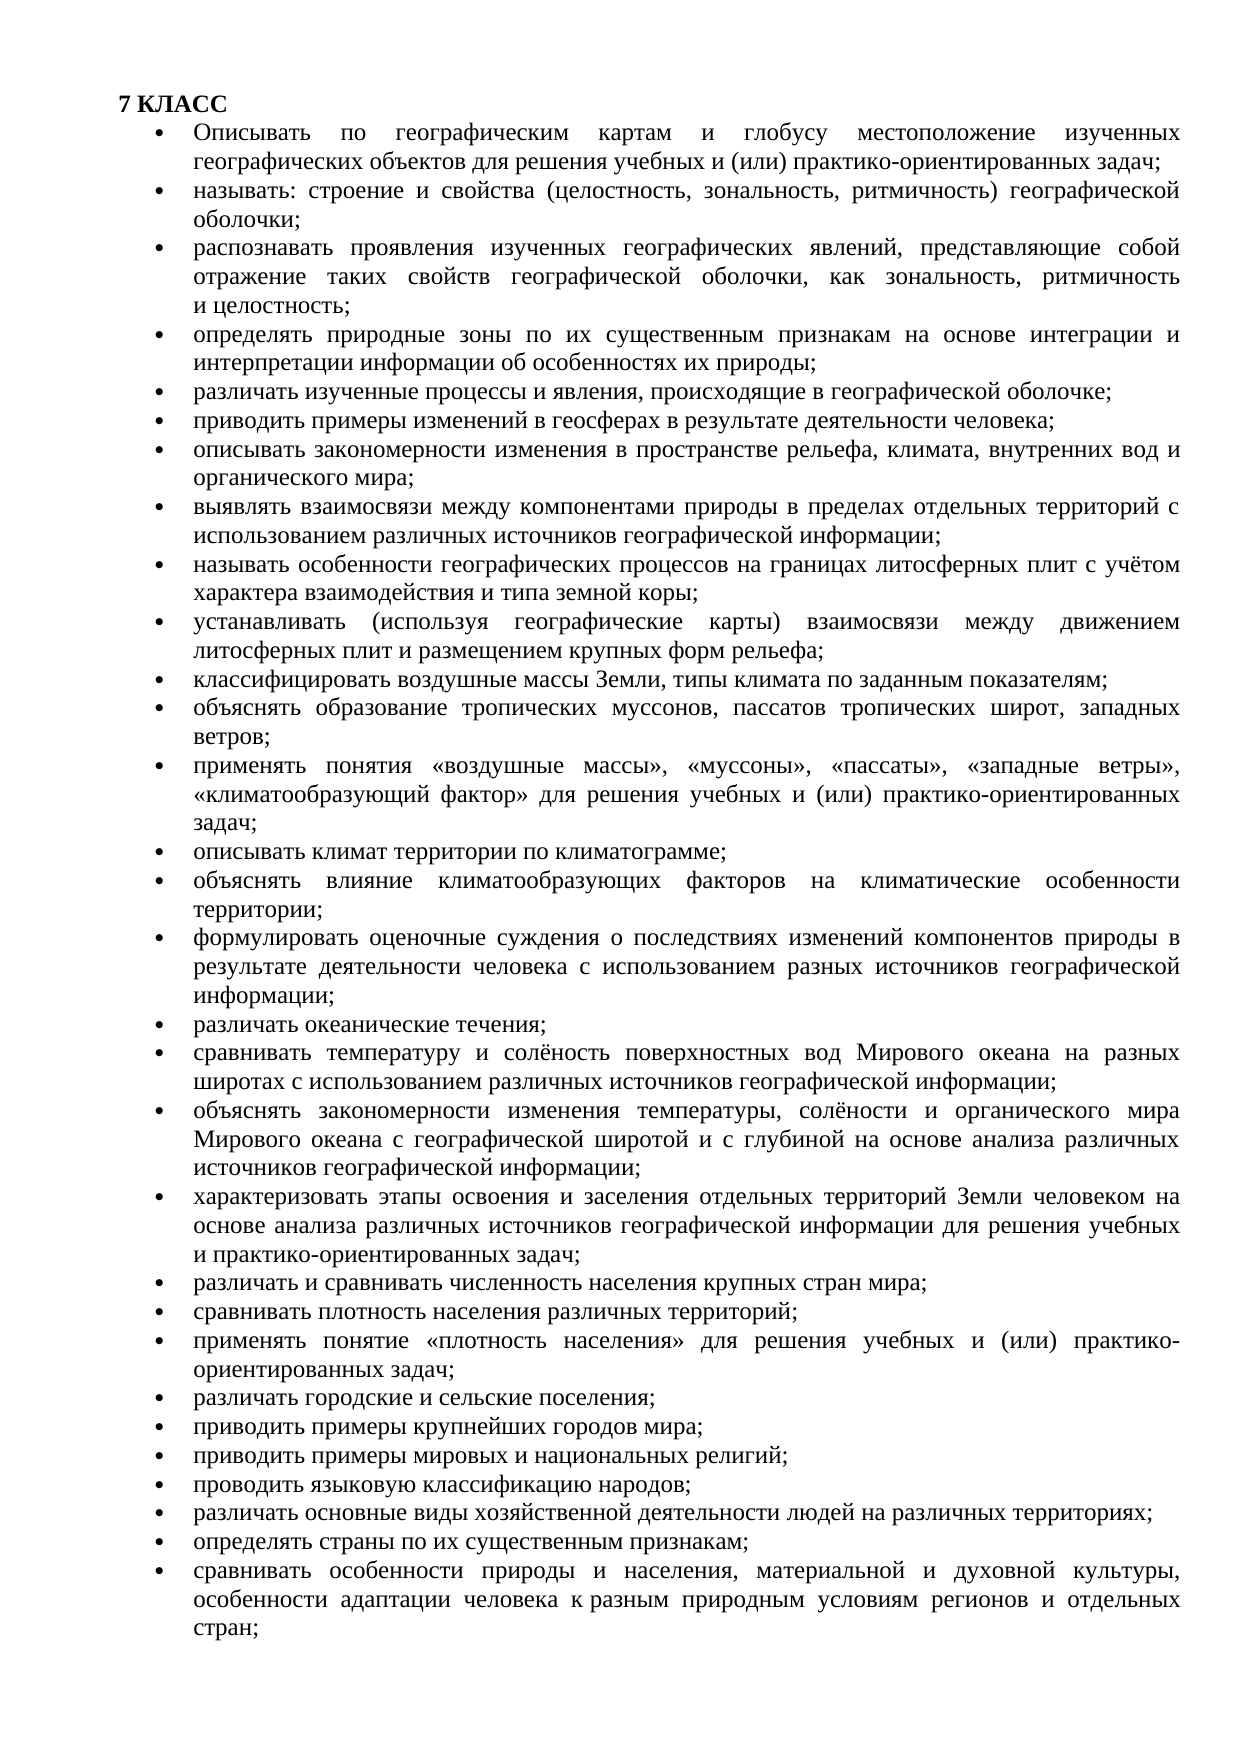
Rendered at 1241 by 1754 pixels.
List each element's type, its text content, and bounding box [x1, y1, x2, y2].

text 7 КЛАСС [118, 89, 1181, 117]
list различать изученные процессы и явления, происходящие в географической оболочке; [156, 376, 1181, 405]
list выявлять взаимосвязи между компонентами природы в пределах отдельных территорий с использованием различных источников географической информации; [156, 491, 1181, 549]
list применять понятия «воздушные массы», «муссоны», «пассаты», «западные ветры», «климатообразующий фактор» для решения учебных и (или) практико-ориентированных задач; [156, 750, 1181, 836]
list приводить примеры мировых и национальных религий; [156, 1440, 1181, 1469]
list называть особенности географических процессов на границах литосферных плит с учётом характера взаимодействия и типа земной коры; [156, 549, 1181, 606]
list различать океанические течения; [156, 1009, 1181, 1037]
list сравнивать особенности природы и населения, материальной и духовной культуры, особенности адаптации человека к разным природным условиям регионов и отдельных стран; [156, 1555, 1181, 1641]
list сравнивать плотность населения различных территорий; [156, 1296, 1181, 1325]
list определять страны по их существенным признакам; [156, 1526, 1181, 1555]
list объяснять образование тропических муссонов, пассатов тропических широт, западных ветров; [156, 692, 1181, 750]
list описывать закономерности изменения в пространстве рельефа, климата, внутренних вод и органического мира; [156, 434, 1181, 491]
list объяснять влияние климатообразующих факторов на климатические особенности территории; [156, 865, 1181, 922]
list устанавливать (используя географические карты) взаимосвязи между движением литосферных плит и размещением крупных форм рельефа; [156, 606, 1181, 664]
list определять природные зоны по их существенным признакам на основе интеграции и интерпретации информации об особенностях их природы; [156, 319, 1181, 376]
list объяснять закономерности изменения температуры, солёности и органического мира Мирового океана с географической широтой и с глубиной на основе анализа различных источников географической информации; [156, 1095, 1181, 1181]
list приводить примеры крупнейших городов мира; [156, 1411, 1181, 1440]
list различать основные виды хозяйственной деятельности людей на различных территориях; [156, 1497, 1181, 1526]
list различать городские и сельские поселения; [156, 1382, 1181, 1411]
list применять понятие «плотность населения» для решения учебных и (или) практико-ориентированных задач; [156, 1325, 1181, 1382]
list описывать климат территории по климатограмме; [156, 836, 1181, 865]
list различать и сравнивать численность населения крупных стран мира; [156, 1267, 1181, 1296]
list характеризовать этапы освоения и заселения отдельных территорий Земли человеком на основе анализа различных источников географической информации для решения учебных и практико-ориентированных задач; [156, 1181, 1181, 1267]
list проводить языковую классификацию народов; [156, 1469, 1181, 1497]
list сравнивать температуру и солёность поверхностных вод Мирового океана на разных широтах с использованием различных источников географической информации; [156, 1037, 1181, 1095]
list называть: строение и свойства (целостность, зональность, ритмичность) географической оболочки; [156, 175, 1181, 232]
list приводить примеры изменений в геосферах в результате деятельности человека; [156, 405, 1181, 434]
list распознавать проявления изученных географических явлений, представляющие собой отражение таких свойств географической оболочки, как зональность, ритмичность и целостность; [156, 232, 1181, 319]
list Описывать по географическим картам и глобусу местоположение изученных географических объектов для решения учебных и (или) практико-ориентированных задач; [156, 117, 1181, 175]
list классифицировать воздушные массы Земли, типы климата по заданным показателям; [156, 664, 1181, 692]
list формулировать оценочные суждения о последствиях изменений компонентов природы в результате деятельности человека с использованием разных источников географической информации; [156, 922, 1181, 1009]
